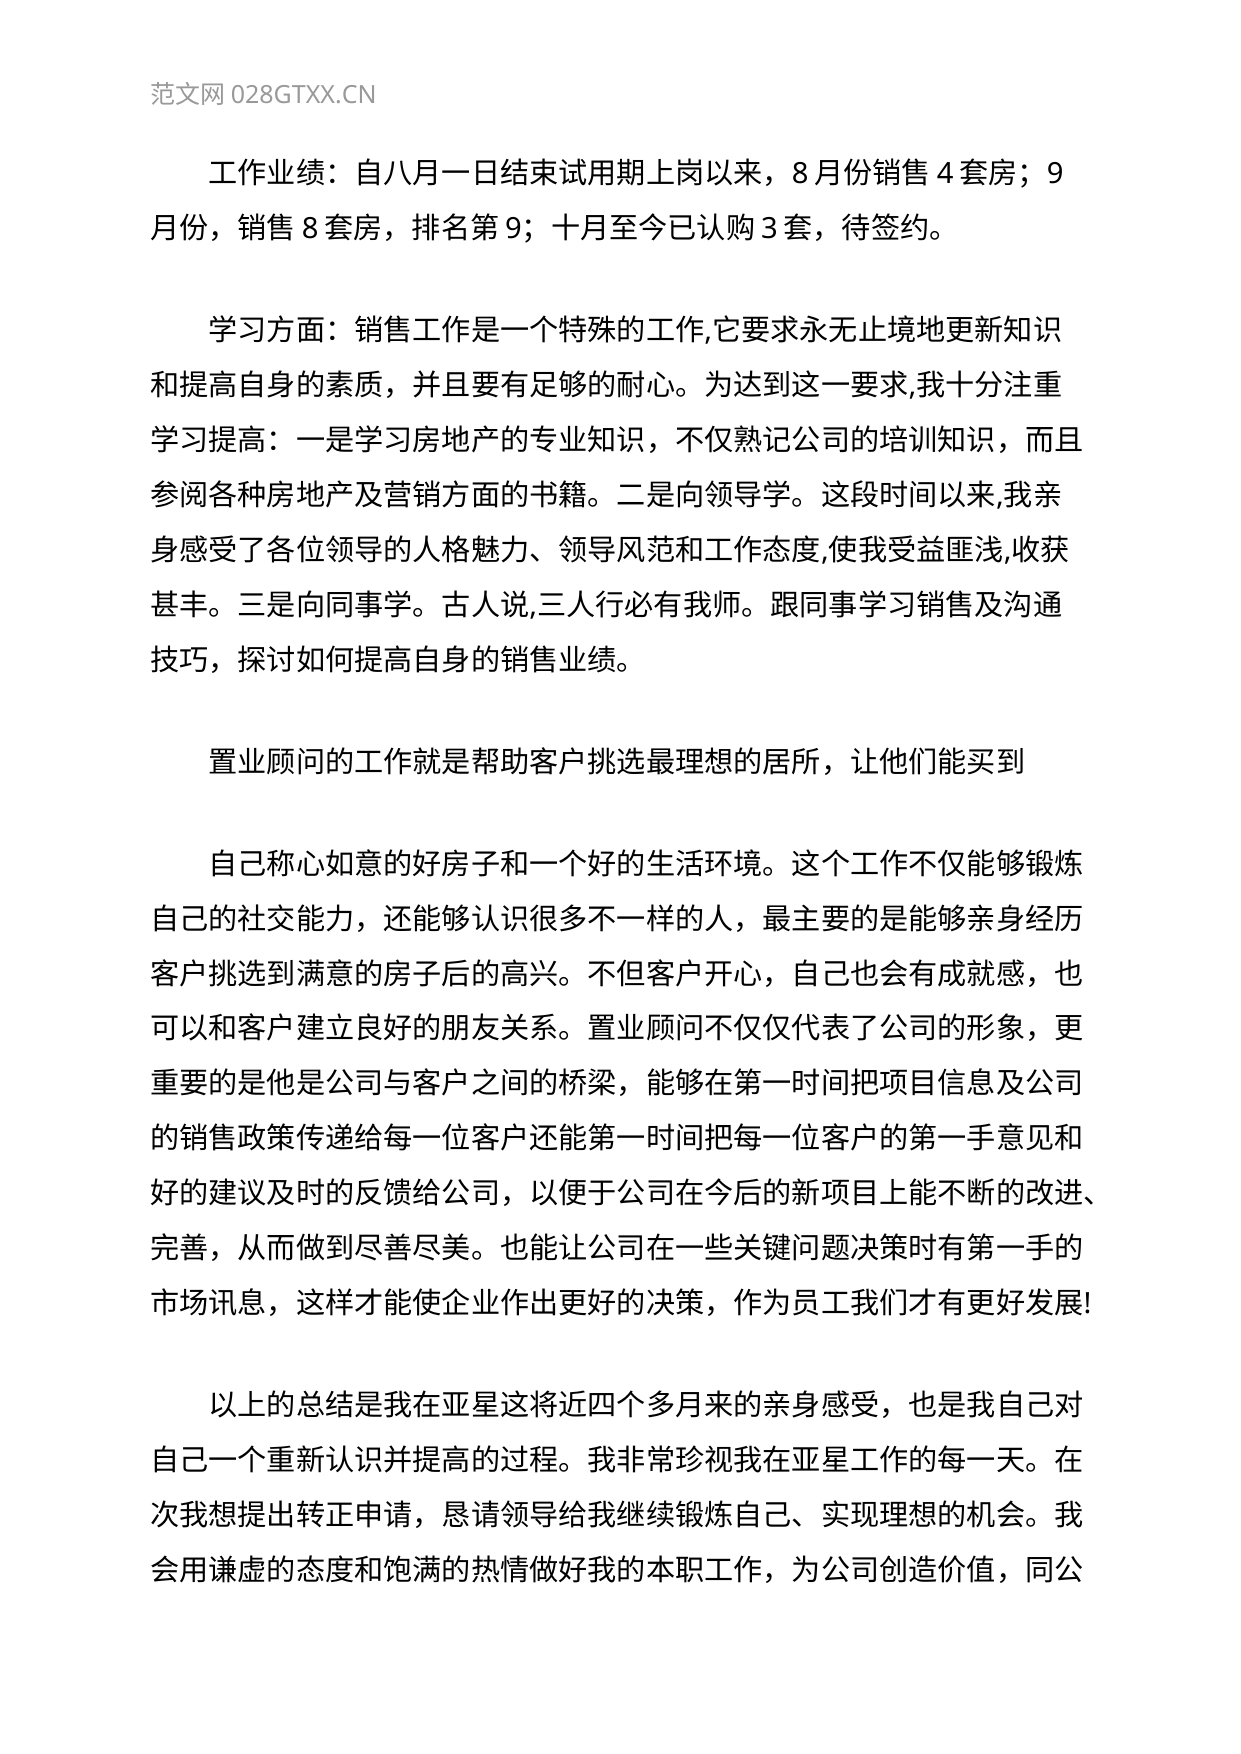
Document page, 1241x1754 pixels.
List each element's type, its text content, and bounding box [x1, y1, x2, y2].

text 置业顾问的工作就是帮助客户挑选最理想的居所，让他们能买到 [150, 739, 1090, 781]
text 工作业绩：自八月一日结束试用期上岗以来，8月份销售4套房；9月份，销售8套房，排名第9；十月至今已认购3套，待签约。 [150, 150, 1090, 247]
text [150, 1382, 1090, 1588]
text 自己称心如意的好房子和一个好的生活环境。这个工作不仅能够锻炼自己的社交能力，还能够认识很多不一样的人，最主要的是能够亲身经历客户挑选到满意的房子后的高兴。不但客户开心，自己也会有成就感，也可以和客户建立良好的朋友关系。置业顾问不仅仅代表了公司的形象，更重要的是他是公司与客户之间的桥梁，能够在第一时间把项目信息及公司的销售政策传递给每一位客户还能第一时间把每一位客户的第一手意见和好的建议及时的反馈给公司，以便于公司在今后的新项目上能不断的改进、完善，从而做到尽善尽美。也能让公司在一些关键问题决策时有第一手的市场讯息，这样才能使企业作出更好的决策，作为员工我们才有更好发展! [150, 840, 1090, 1322]
text 学习方面：销售工作是一个特殊的工作,它要求永无止境地更新知识和提高自身的素质，并且要有足够的耐心。为达到这一要求,我十分注重学习提高：一是学习房地产的专业知识，不仅熟记公司的培训知识，而且参阅各种房地产及营销方面的书籍。二是向领导学。这段时间以来,我亲身感受了各位领导的人格魅力、领导风范和工作态度,使我受益匪浅,收获甚丰。三是向同事学。古人说,三人行必有我师。跟同事学习销售及沟通技巧，探讨如何提高自身的销售业绩。 [150, 307, 1090, 679]
